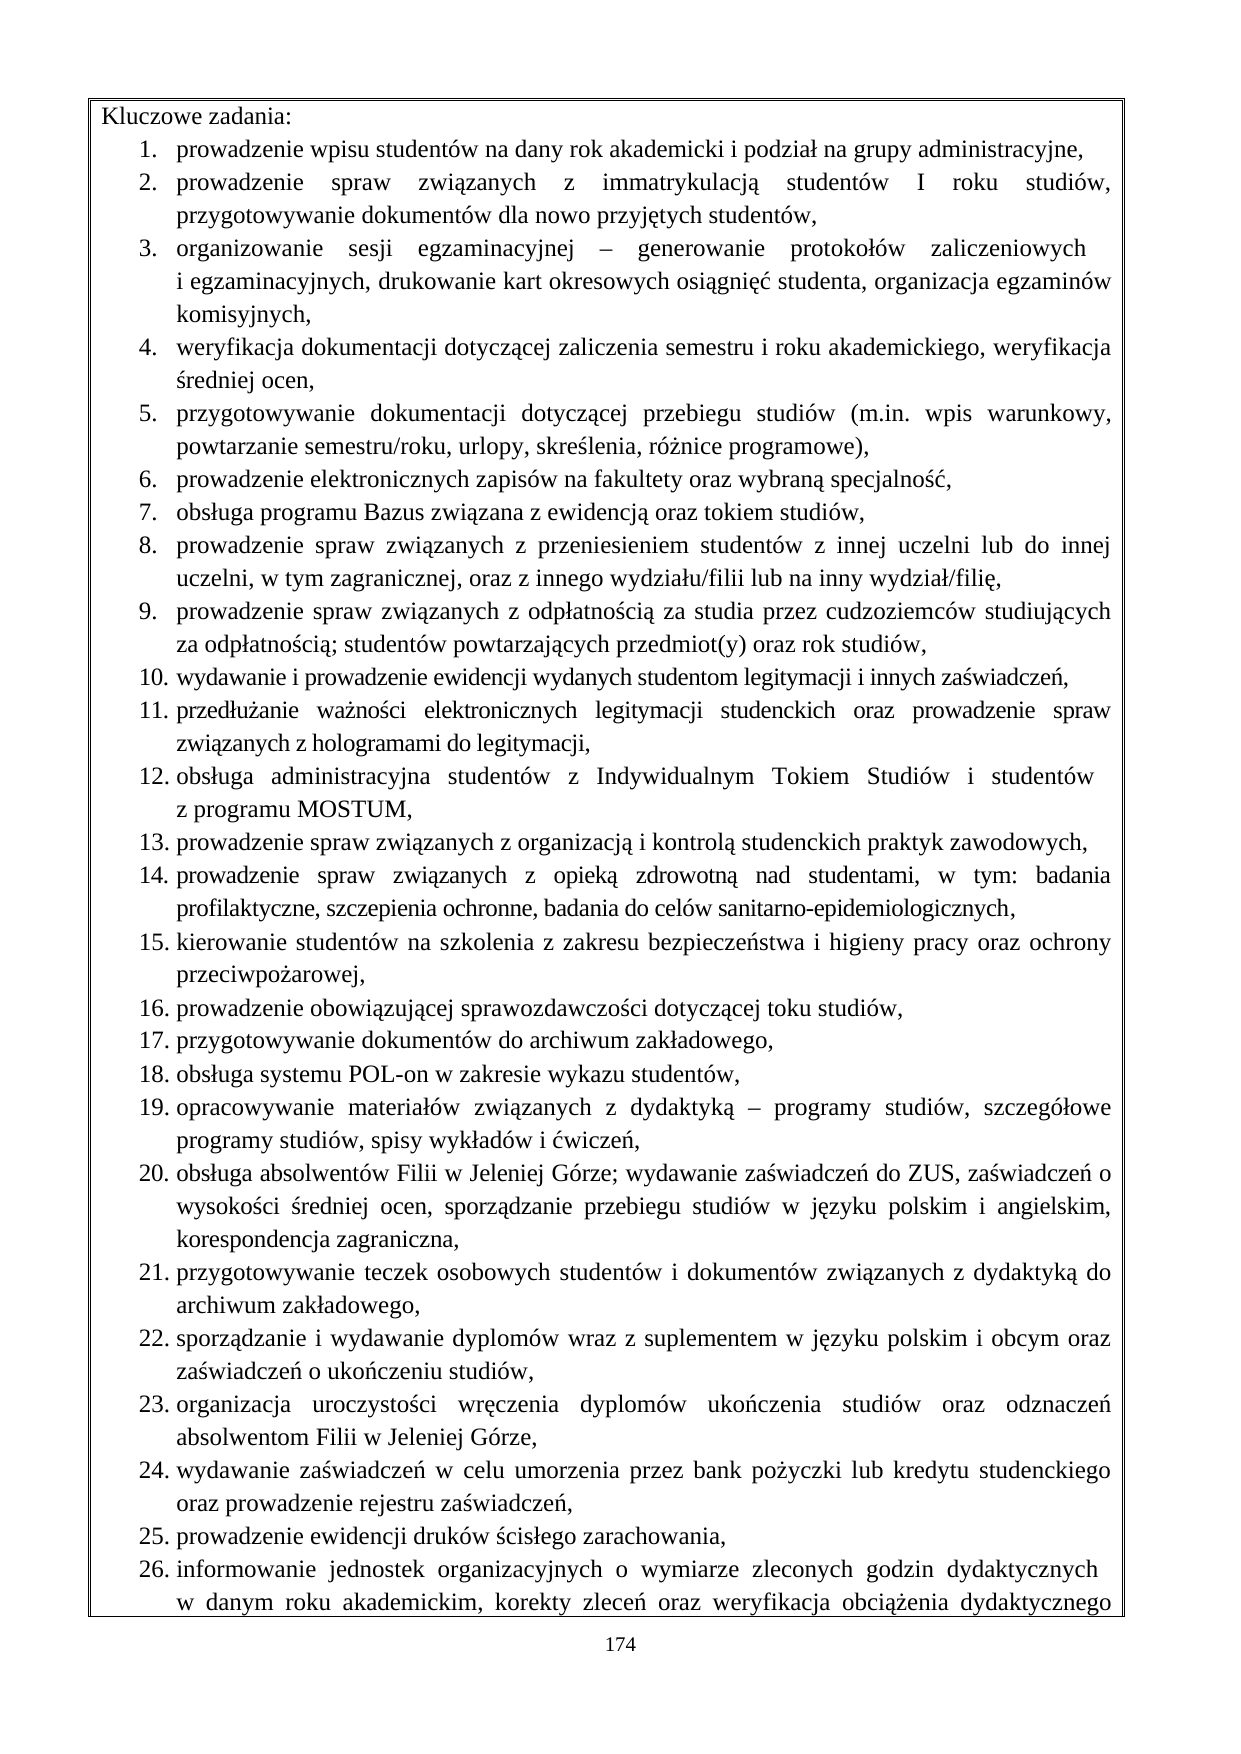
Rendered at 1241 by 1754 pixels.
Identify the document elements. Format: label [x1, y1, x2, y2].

table_cell [91, 101, 1122, 1616]
